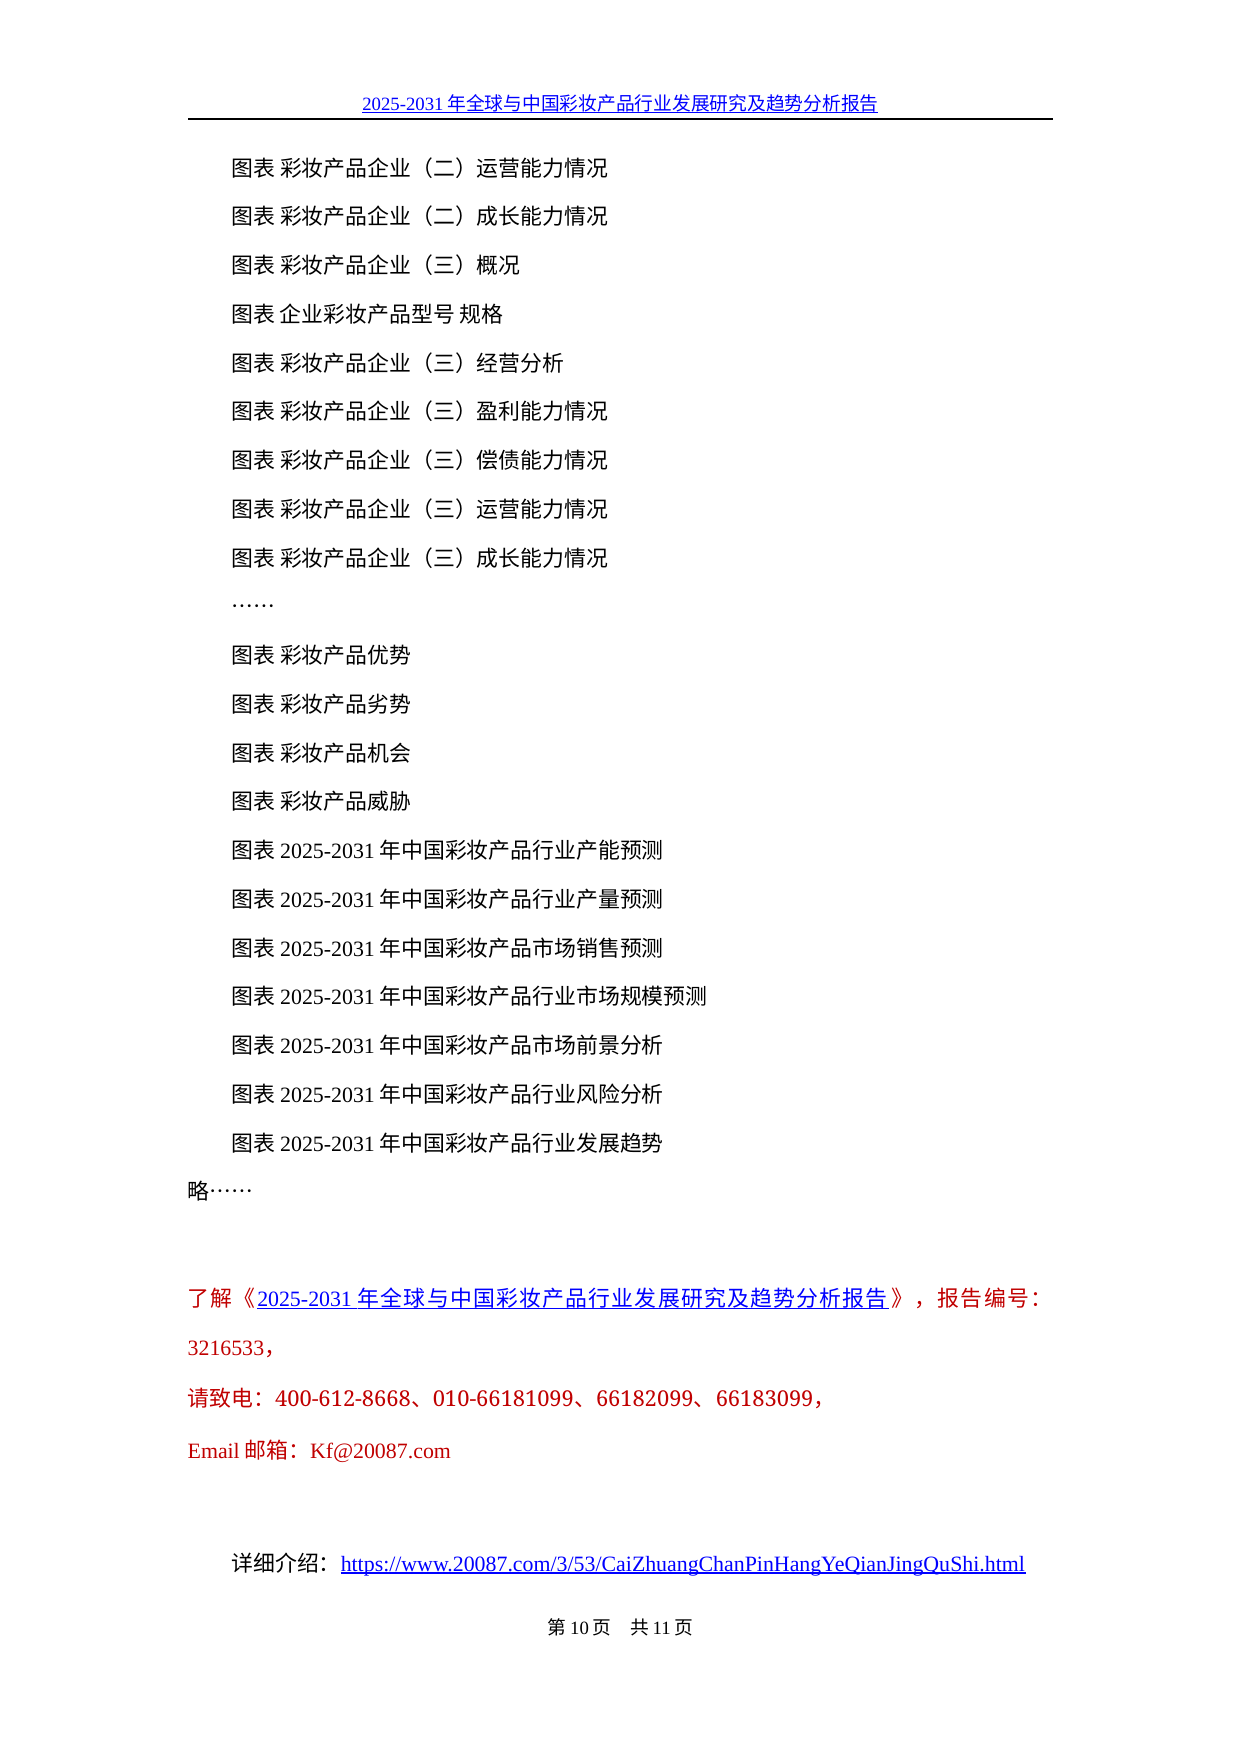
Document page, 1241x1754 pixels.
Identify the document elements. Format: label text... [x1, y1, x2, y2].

text 了解《2025-2031年全球与中国彩妆产品行业发展研究及趋势分析报告》，报告编号：3216533， [187, 1280, 1053, 1362]
text Email邮箱：Kf@20087.com [187, 1432, 1053, 1465]
text 请致电：400-612-8668、010-66181099、66182099、66183099， [187, 1381, 1053, 1413]
text 详细介绍：https://www.20087.com/3/53/CaiZhuangChanPinHangYeQianJingQuShi.html [187, 1545, 1053, 1578]
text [187, 150, 1053, 1206]
